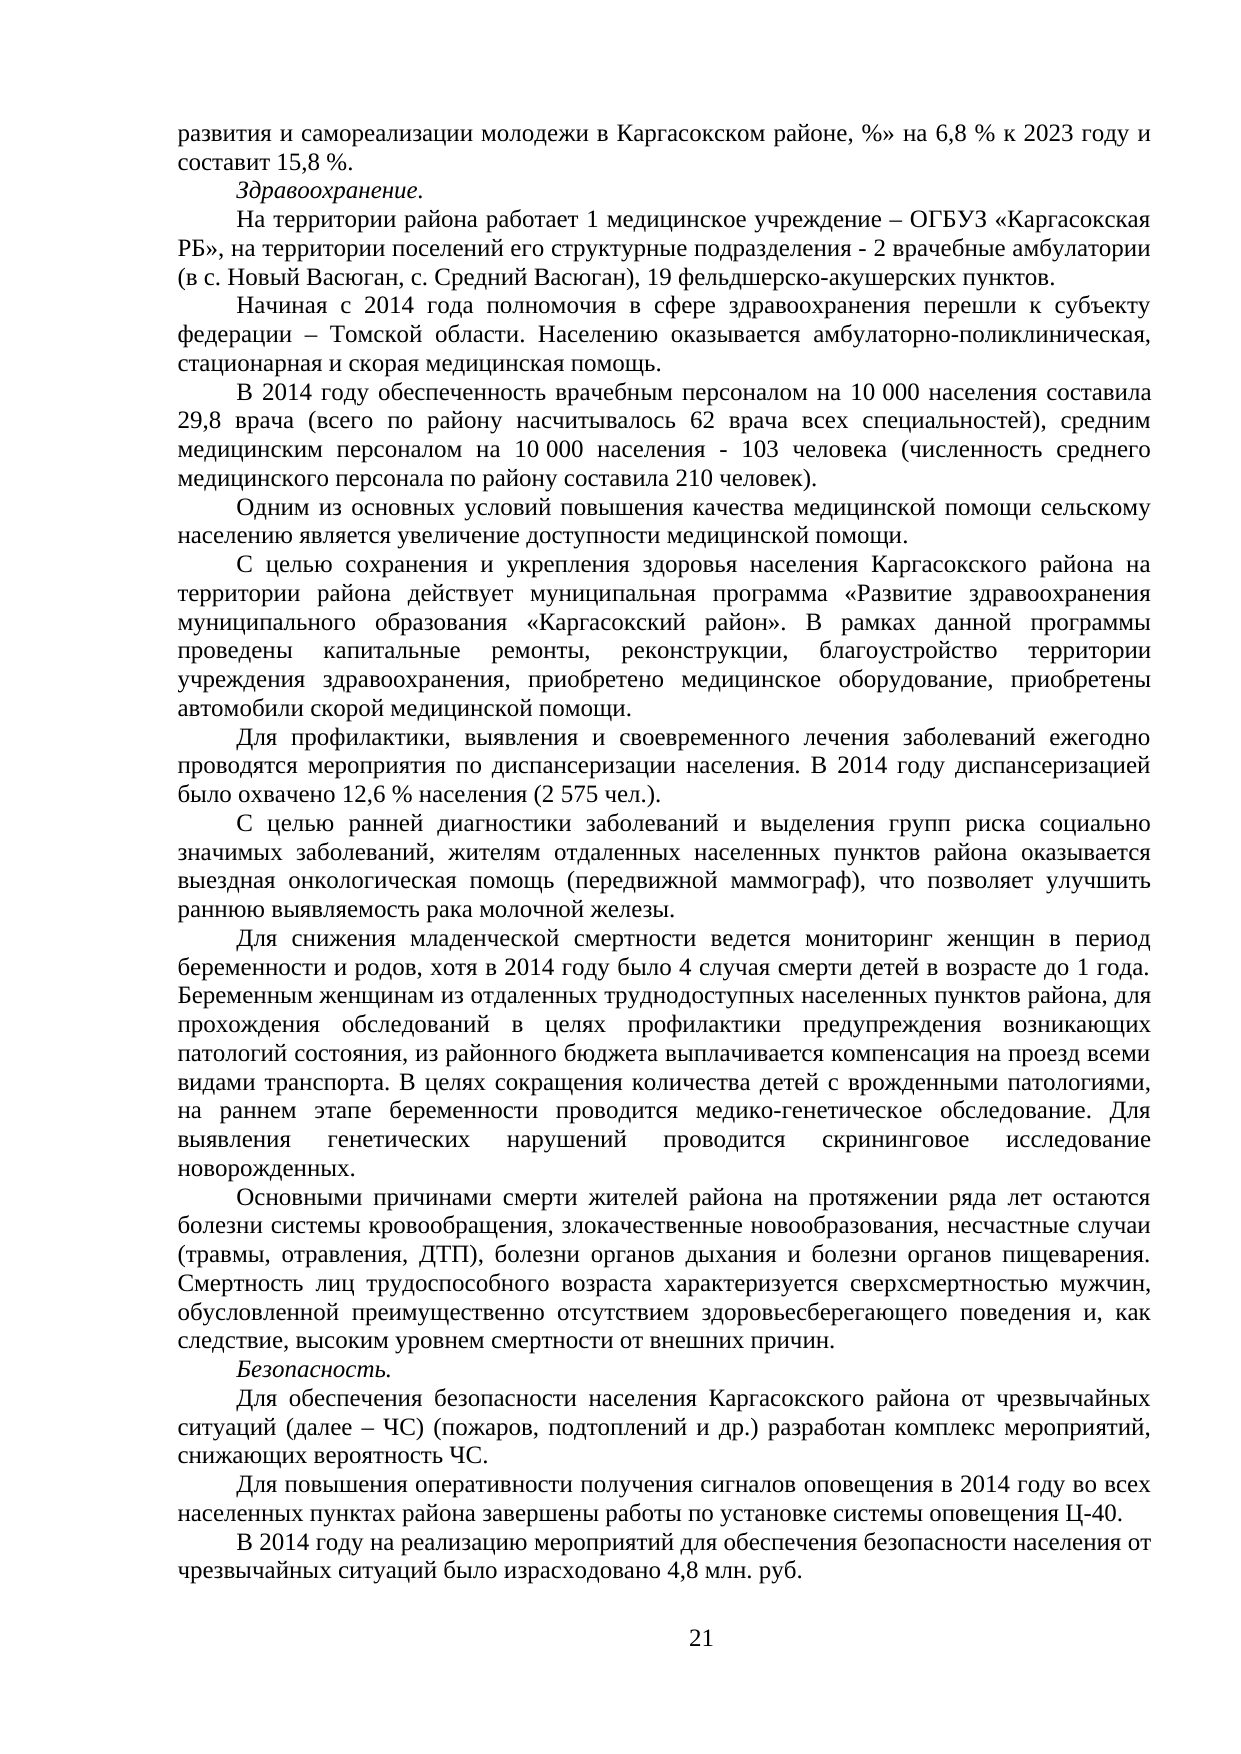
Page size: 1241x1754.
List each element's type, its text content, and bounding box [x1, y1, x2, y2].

text Для обеспечения безопасности населения Каргасокского района от чрезвычайных ситуаций (далее – ЧС) (пожаров, подтоплений и др.) разработан комплекс мероприятий, снижающих вероятность ЧС. [177, 1383, 1152, 1469]
text Начиная с 2014 года полномочия в сфере здравоохранения перешли к субъекту федерации – Томской области. Населению оказывается амбулаторно-поликлиническая, стационарная и скорая медицинская помощь. [177, 291, 1152, 377]
text Безопасность. [177, 1354, 1152, 1383]
text В 2014 году на реализацию мероприятий для обеспечения безопасности населения от чрезвычайных ситуаций было израсходовано 4,8 млн. руб. [177, 1527, 1152, 1584]
text Основными причинами смерти жителей района на протяжении ряда лет остаются болезни системы кровообращения, злокачественные новообразования, несчастные случаи (травмы, отравления, ДТП), болезни органов дыхания и болезни органов пищеварения. Смертность лиц трудоспособного возраста характеризуется сверхсмертностью мужчин, обусловленной преимущественно отсутствием здоровьесберегающего поведения и, как следствие, высоким уровнем смертности от внешних причин. [177, 1182, 1152, 1354]
text Для профилактики, выявления и своевременного лечения заболеваний ежегодно проводятся мероприятия по диспансеризации населения. В 2014 году диспансеризацией было охвачено 12,6 % населения (2 575 чел.). [177, 722, 1152, 808]
text Для повышения оперативности получения сигналов оповещения в 2014 году во всех населенных пунктах района завершены работы по установке системы оповещения Ц-40. [177, 1469, 1152, 1527]
text В 2014 году обеспеченность врачебным персоналом на 10 000 населения составила 29,8 врача (всего по району насчитывалось 62 врача всех специальностей), средним медицинским персоналом на 10 000 населения - 103 человека (численность среднего медицинского персонала по району составила 210 человек). [177, 377, 1152, 492]
text Для снижения младенческой смертности ведется мониторинг женщин в период беременности и родов, хотя в 2014 году было 4 случая смерти детей в возрасте до 1 года. Беременным женщинам из отдаленных труднодоступных населенных пунктов района, для прохождения обследований в целях профилактики предупреждения возникающих патологий состояния, из районного бюджета выплачивается компенсация на проезд всеми видами транспорта. В целях сокращения количества детей с врожденными патологиями, на раннем этапе беременности проводится медико-генетическое обследование. Для выявления генетических нарушений проводится скрининговое исследование новорожденных. [177, 923, 1152, 1182]
text С целью сохранения и укрепления здоровья населения Каргасокского района на территории района действует муниципальная программа «Развитие здравоохранения муниципального образования «Каргасокский район». В рамках данной программы проведены капитальные ремонты, реконструкции, благоустройство территории учреждения здравоохранения, приобретено медицинское оборудование, приобретены автомобили скорой медицинской помощи. [177, 549, 1152, 722]
text На территории района работает 1 медицинское учреждение – ОГБУЗ «Каргасокская РБ», на территории поселений его структурные подразделения - 2 врачебные амбулатории (в с. Новый Васюган, с. Средний Васюган), 19 фельдшерско-акушерских пунктов. [177, 204, 1152, 291]
text Одним из основных условий повышения качества медицинской помощи сельскому населению является увеличение доступности медицинской помощи. [177, 492, 1152, 549]
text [177, 118, 1152, 176]
text Здравоохранение. [177, 176, 1152, 204]
text С целью ранней диагностики заболеваний и выделения групп риска социально значимых заболеваний, жителям отдаленных населенных пунктов района оказывается выездная онкологическая помощь (передвижной маммограф), что позволяет улучшить раннюю выявляемость рака молочной железы. [177, 808, 1152, 923]
